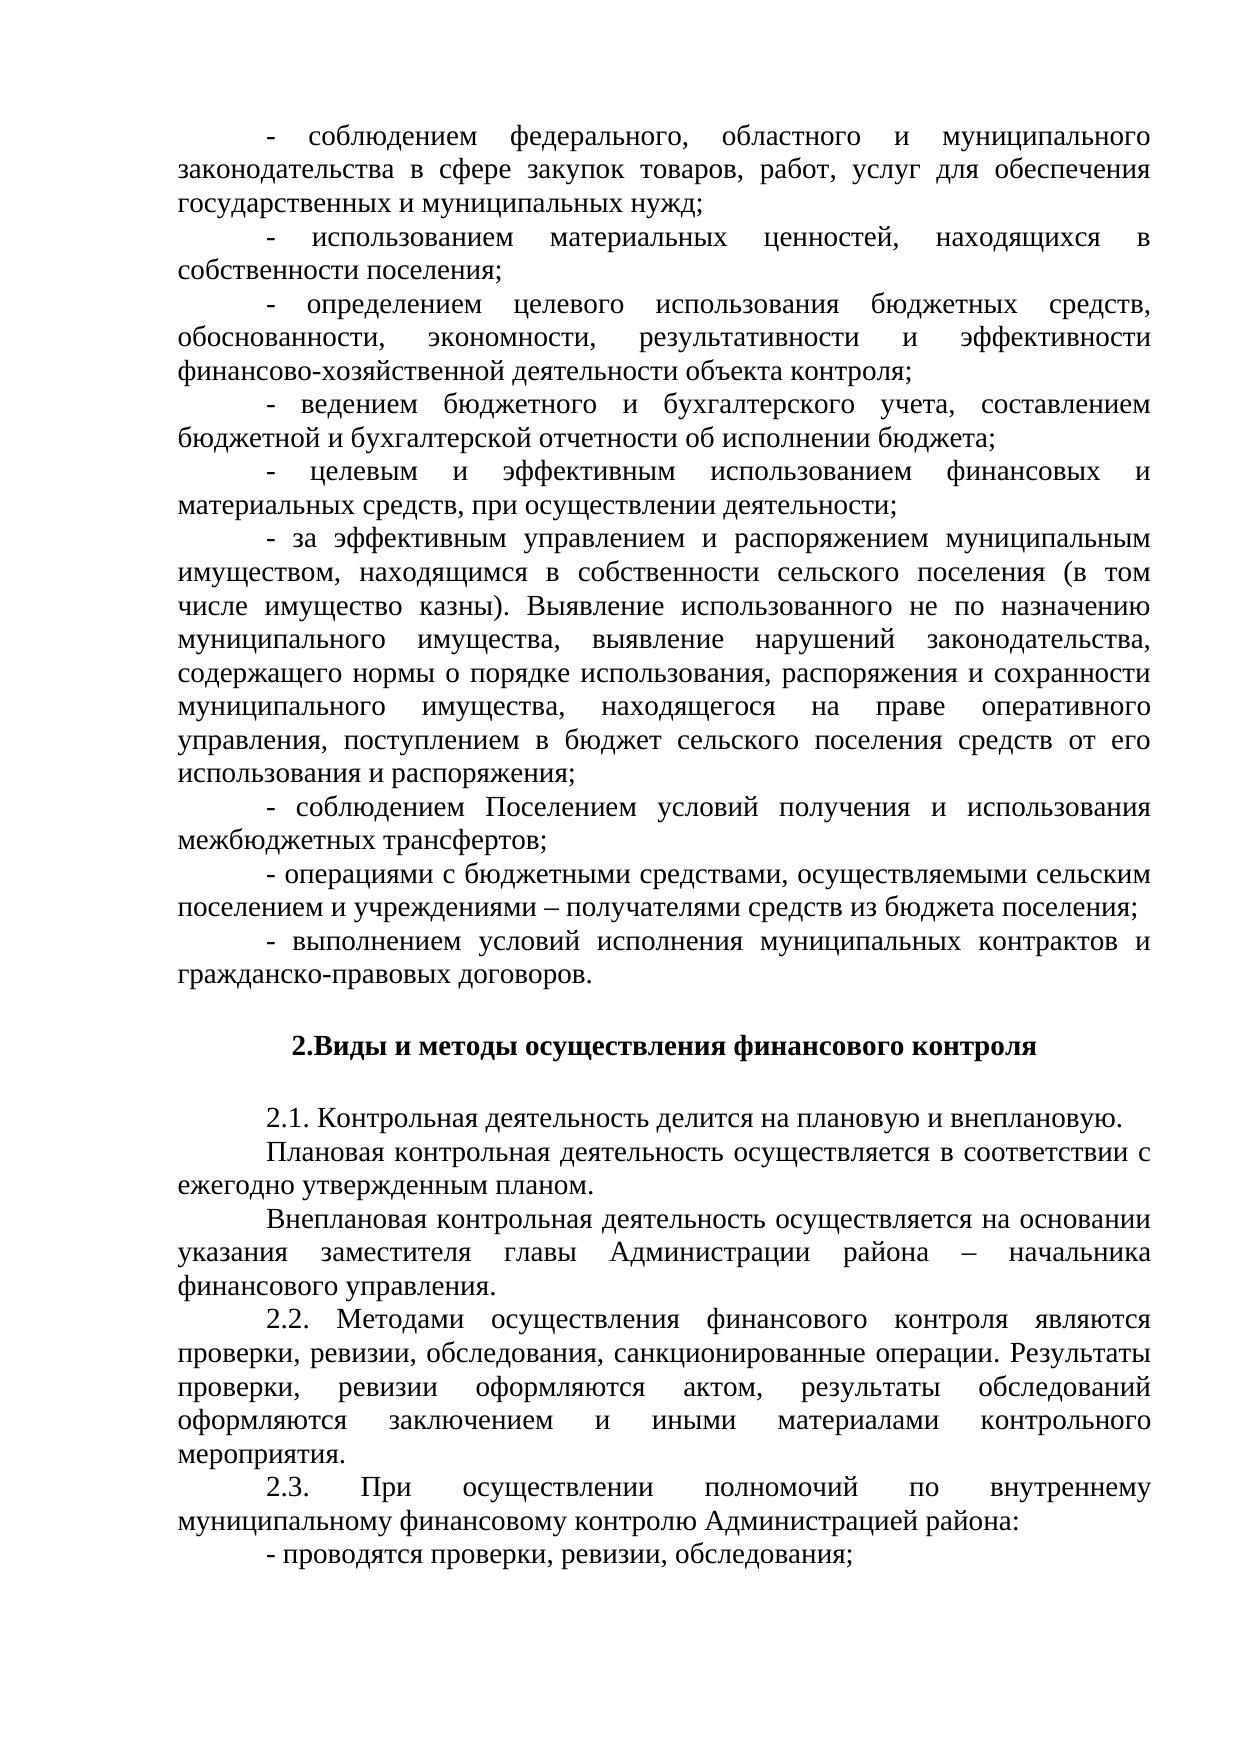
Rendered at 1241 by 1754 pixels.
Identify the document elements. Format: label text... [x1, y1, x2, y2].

text 2.1. Контрольная деятельность делится на плановую и внеплановую. [177, 1100, 1152, 1134]
text - определением целевого использования бюджетных средств, обоснованности, экономности, результативности и эффективности финансово-хозяйственной деятельности объекта контроля; [177, 286, 1152, 386]
text - операциями с бюджетными средствами, осуществляемыми сельским поселением и учреждениями – получателями средств из бюджета поселения; [177, 856, 1152, 923]
text 2.Виды и методы осуществления финансового контроля [177, 1028, 1152, 1062]
text Внеплановая контрольная деятельность осуществляется на основании указания заместителя главы Администрации района – начальника финансового управления. [177, 1201, 1152, 1302]
text Плановая контрольная деятельность осуществляется в соответствии с ежегодно утвержденным планом. [177, 1134, 1152, 1201]
text - соблюдением федерального, областного и муниципального законодательства в сфере закупок товаров, работ, услуг для обеспечения государственных и муниципальных нужд; [177, 118, 1152, 219]
text 2.2. Методами осуществления финансового контроля являются проверки, ревизии, обследования, санкционированные операции. Результаты проверки, ревизии оформляются актом, результаты обследований оформляются заключением и иными материалами контрольного мероприятия. [177, 1302, 1152, 1469]
text - выполнением условий исполнения муниципальных контрактов и гражданско-правовых договоров. [177, 923, 1152, 990]
text - целевым и эффективным использованием финансовых и материальных средств, при осуществлении деятельности; [177, 453, 1152, 521]
text - соблюдением Поселением условий получения и использования межбюджетных трансфертов; [177, 789, 1152, 856]
text - ведением бюджетного и бухгалтерского учета, составлением бюджетной и бухгалтерской отчетности об исполнении бюджета; [177, 386, 1152, 453]
text - использованием материальных ценностей, находящихся в собственности поселения; [177, 219, 1152, 286]
text - проводятся проверки, ревизии, обследования; [177, 1536, 1152, 1570]
text 2.3. При осуществлении полномочий по внутреннему муниципальному финансовому контролю Администрацией района: [177, 1469, 1152, 1536]
text - за эффективным управлением и распоряжением муниципальным имуществом, находящимся в собственности сельского поселения (в том числе имущество казны). Выявление использованного не по назначению муниципального имущества, выявление нарушений законодательства, содержащего нормы о порядке использования, распоряжения и сохранности муниципального имущества, находящегося на праве оперативного управления, поступлением в бюджет сельского поселения средств от его использования и распоряжения; [177, 521, 1152, 789]
